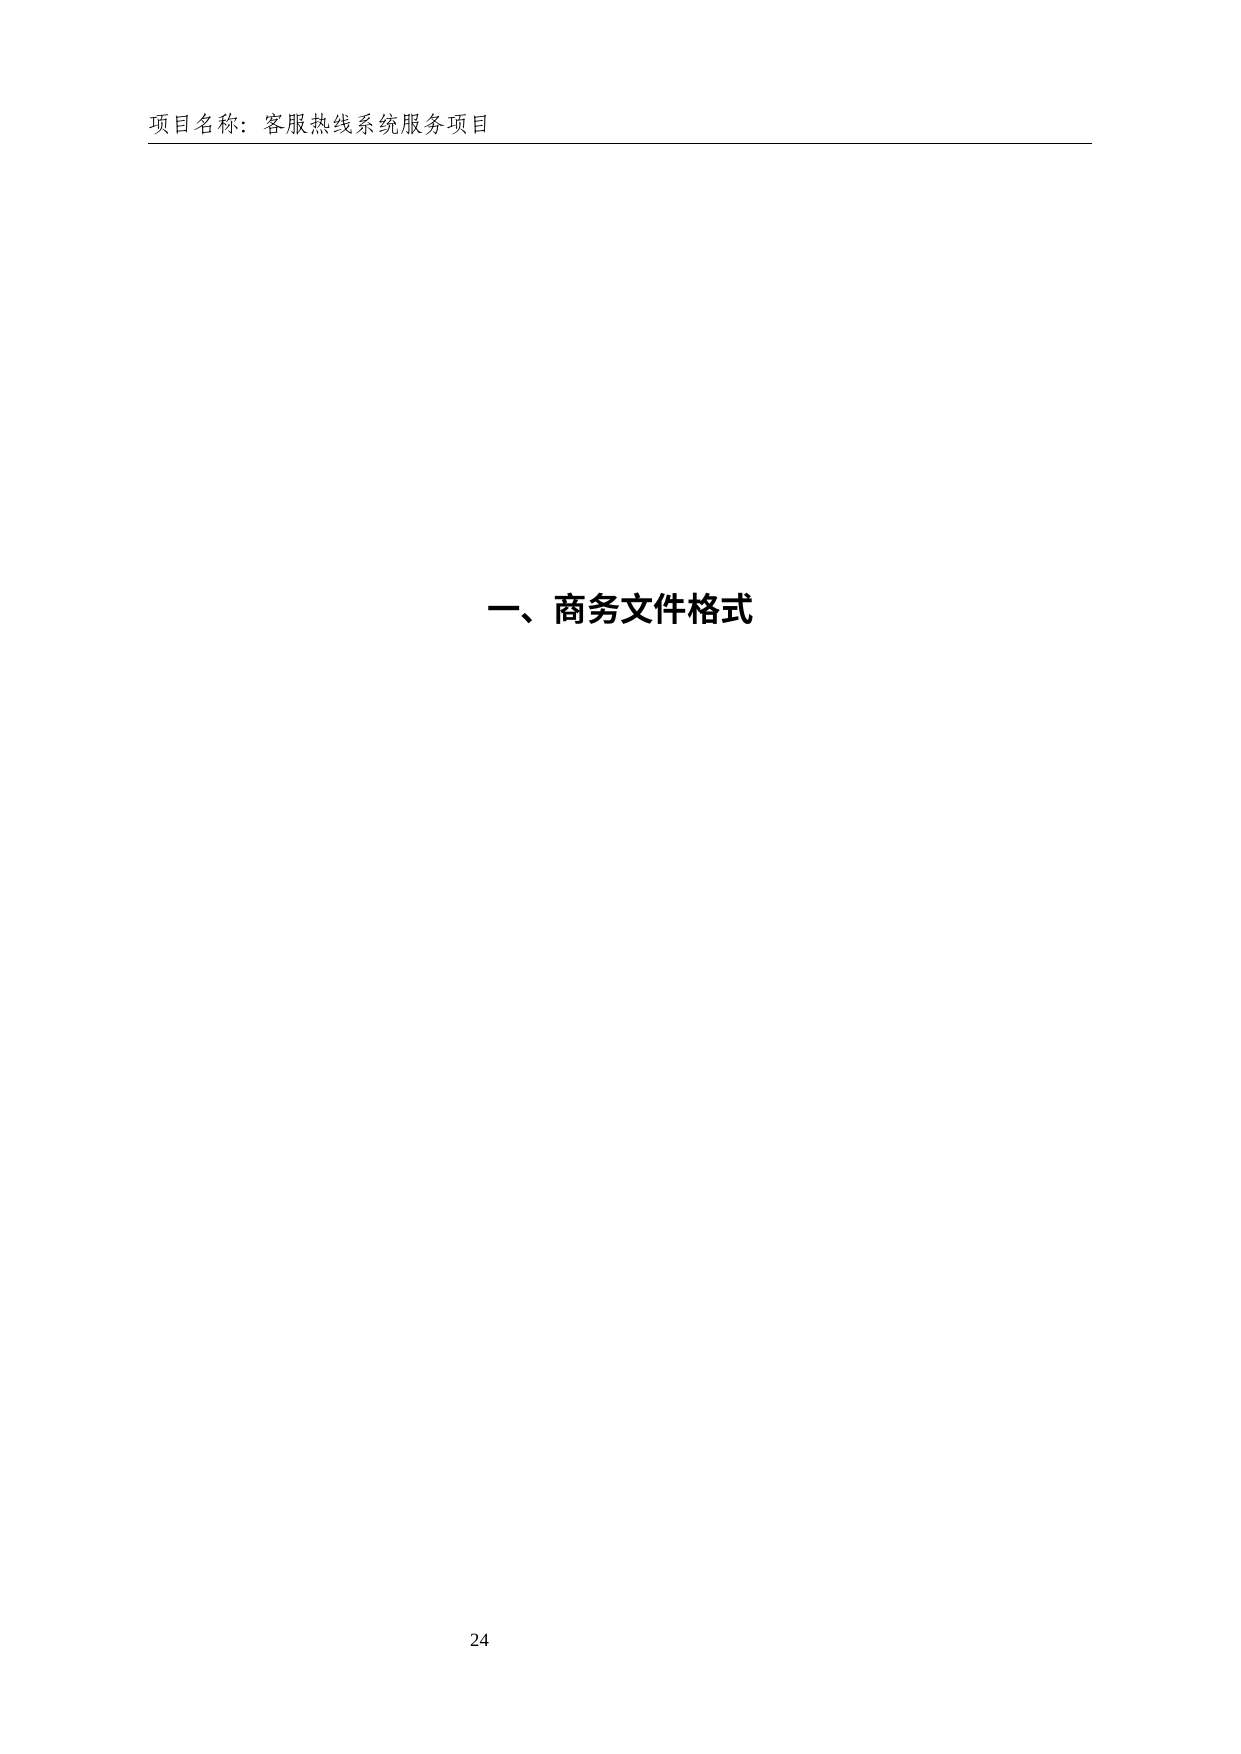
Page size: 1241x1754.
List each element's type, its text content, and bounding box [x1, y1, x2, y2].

list 商务文件格式 [148, 574, 1092, 639]
